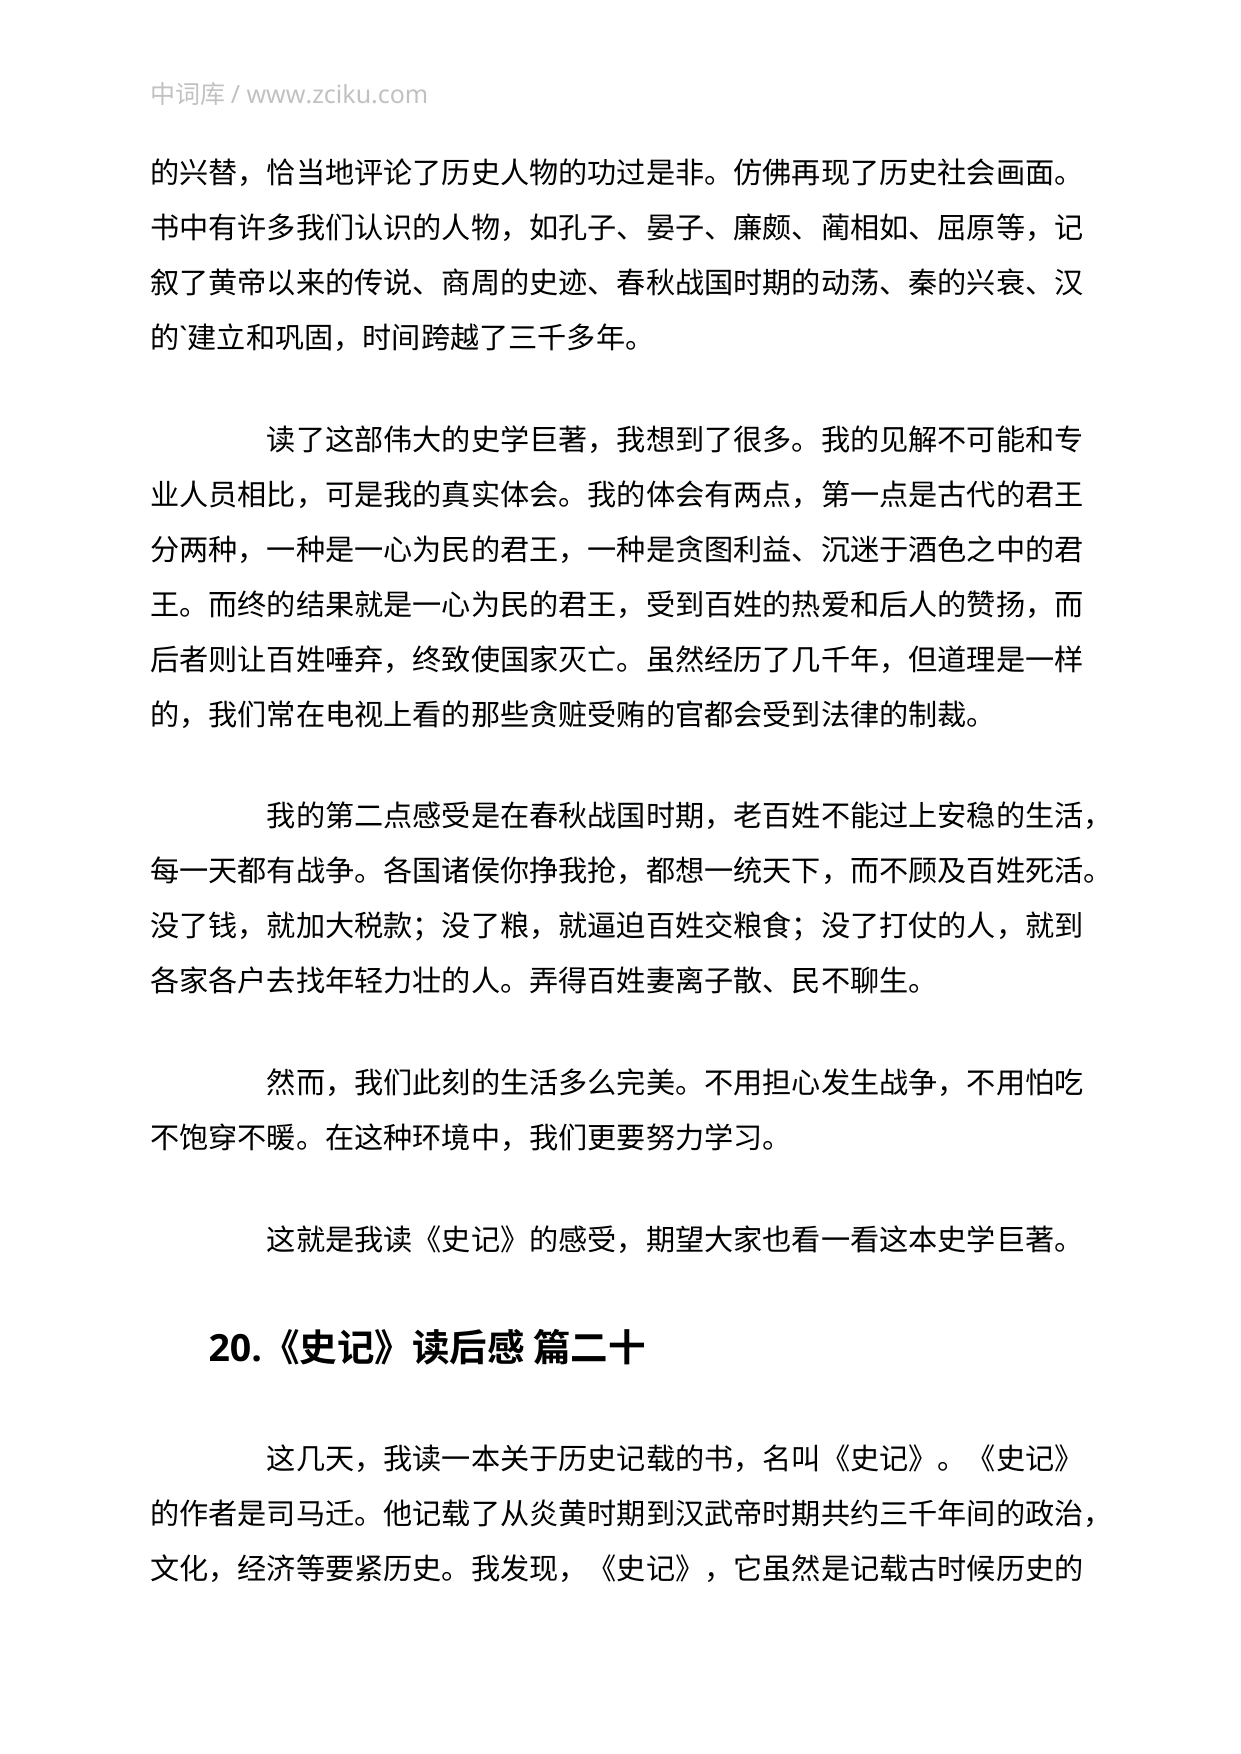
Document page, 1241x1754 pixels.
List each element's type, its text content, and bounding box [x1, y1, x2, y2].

text 我的第二点感受是在春秋战国时期，老百姓不能过上安稳的生活，每一天都有战争。各国诸侯你挣我抢，都想一统天下，而不顾及百姓死活。没了钱，就加大税款；没了粮，就逼迫百姓交粮食；没了打仗的人，就到各家各户去找年轻力壮的人。弄得百姓妻离子散、民不聊生。 [150, 793, 1090, 1000]
text 这就是我读《史记》的感受，期望大家也看一看这本史学巨著。 [150, 1216, 1090, 1258]
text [150, 150, 1090, 357]
text 读了这部伟大的史学巨著，我想到了很多。我的见解不可能和专业人员相比，可是我的真实体会。我的体会有两点，第一点是古代的君王分两种，一种是一心为民的君王，一种是贪图利益、沉迷于酒色之中的君王。而终的结果就是一心为民的君王，受到百姓的热爱和后人的赞扬，而后者则让百姓唾弃，终致使国家灭亡。虽然经历了几千年，但道理是一样的，我们常在电视上看的那些贪赃受贿的官都会受到法律的制裁。 [150, 417, 1090, 733]
text 20.《史记》读后感 篇二十 [150, 1318, 1090, 1372]
text 然而，我们此刻的生活多么完美。不用担心发生战争，不用怕吃不饱穿不暖。在这种环境中，我们更要努力学习。 [150, 1059, 1090, 1157]
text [150, 1435, 1090, 1587]
